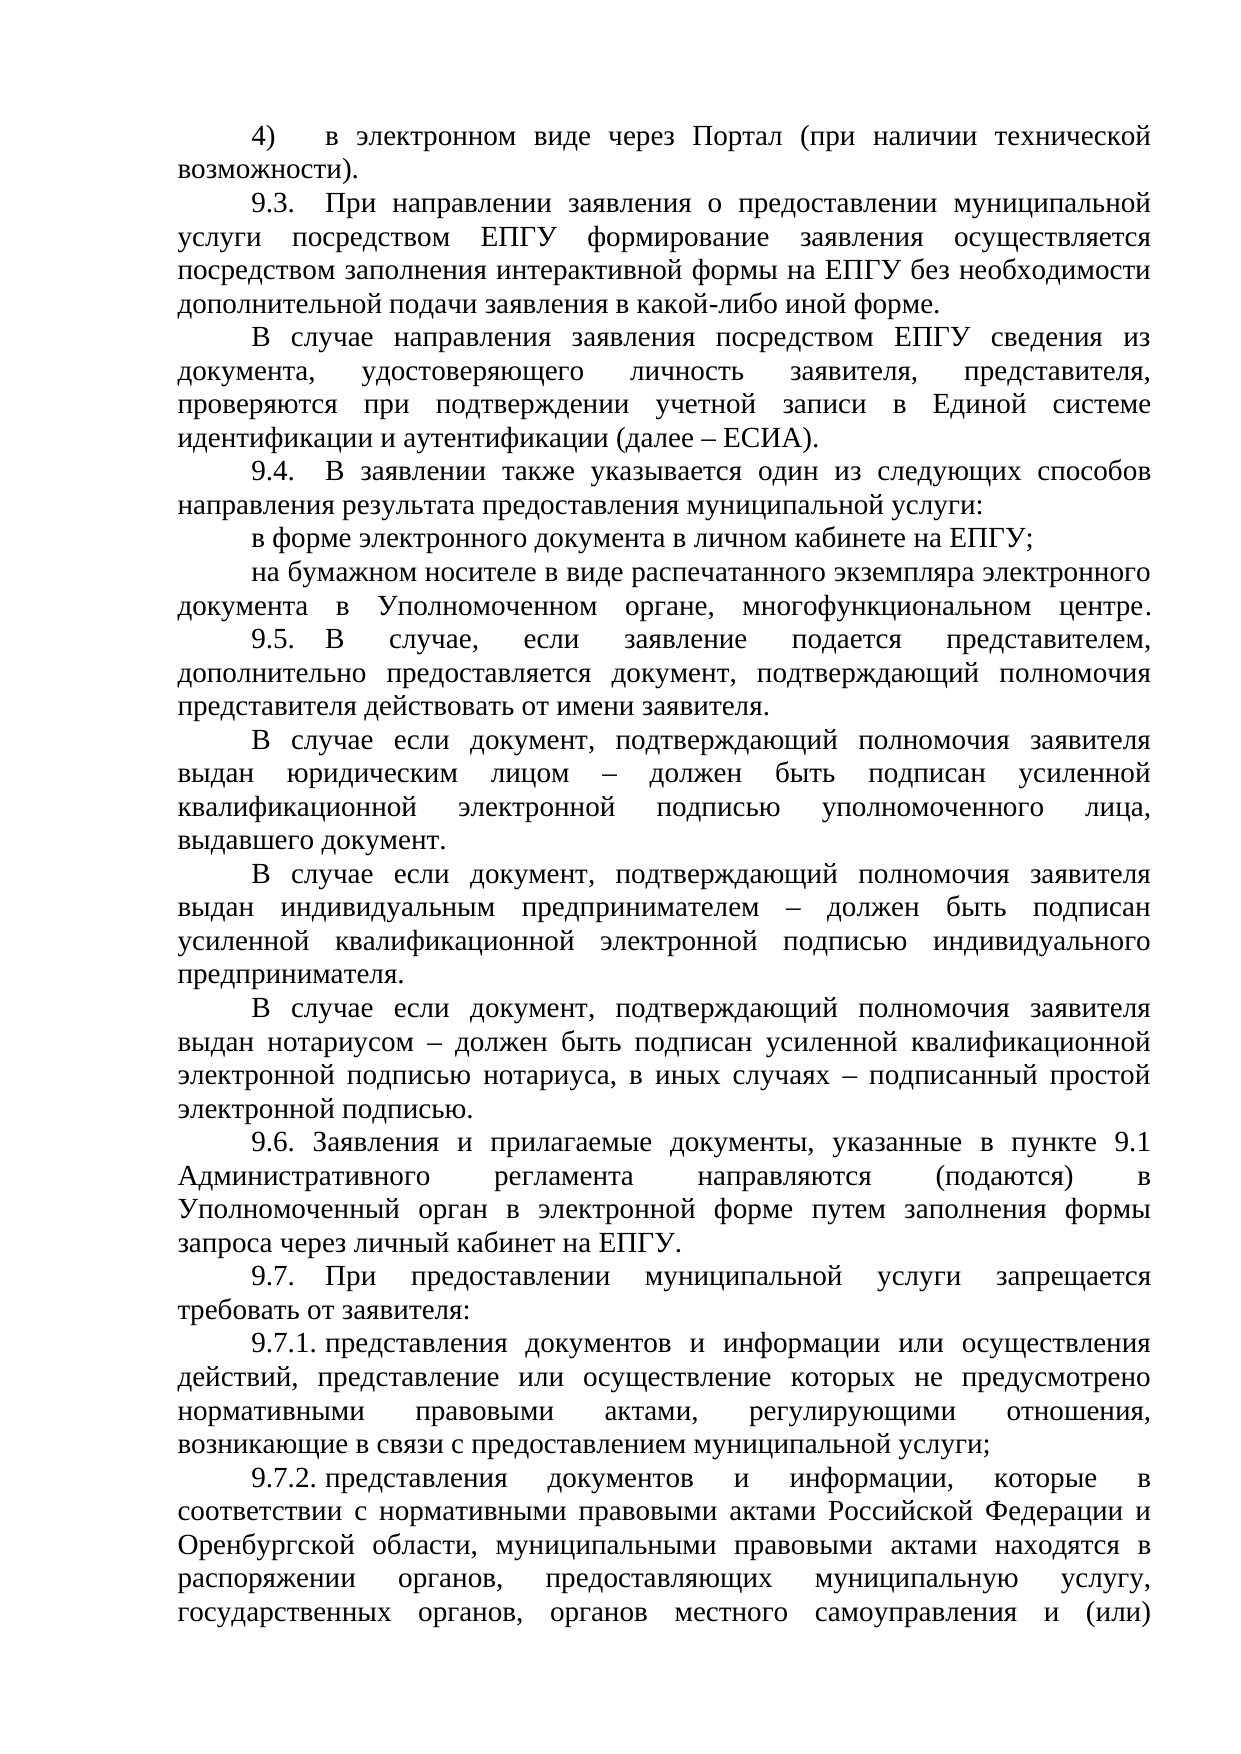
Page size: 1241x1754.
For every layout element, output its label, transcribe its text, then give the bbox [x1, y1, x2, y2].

text В случае если документ, подтверждающий полномочия заявителя выдан юридическим лицом – должен быть подписан усиленной квалификационной электронной подписью уполномоченного лица, выдавшего документ. [177, 722, 1152, 856]
text 9.3. При направлении заявления о предоставлении муниципальной услуги посредством ЕПГУ формирование заявления осуществляется посредством заполнения интерактивной формы на ЕПГУ без необходимости дополнительной подачи заявления в какой-либо иной форме. [177, 185, 1152, 319]
text 9.4. В заявлении также указывается один из следующих способов направления результата предоставления муниципальной услуги: [177, 453, 1152, 521]
text на бумажном носителе в виде распечатанного экземпляра электронного документа в Уполномоченном органе, многофункциональном центре. 9.5. В случае, если заявление подается представителем, дополнительно предоставляется документ, подтверждающий полномочия представителя действовать от имени заявителя. [177, 554, 1152, 722]
text В случае направления заявления посредством ЕПГУ сведения из документа, удостоверяющего личность заявителя, представителя, проверяются при подтверждении учетной записи в Единой системе идентификации и аутентификации (далее – ЕСИА). [177, 319, 1152, 453]
text В случае если документ, подтверждающий полномочия заявителя выдан нотариусом – должен быть подписан усиленной квалификационной электронной подписью нотариуса, в иных случаях – подписанный простой электронной подписью. [177, 990, 1152, 1124]
text В случае если документ, подтверждающий полномочия заявителя выдан индивидуальным предпринимателем – должен быть подписан усиленной квалификационной электронной подписью индивидуального предпринимателя. [177, 856, 1152, 990]
text 4) в электронном виде через Портал (при наличии технической возможности). [177, 118, 1152, 185]
text 9.7.1. представления документов и информации или осуществления действий, представление или осуществление которых не предусмотрено нормативными правовыми актами, регулирующими отношения, возникающие в связи с предоставлением муниципальной услуги; [177, 1326, 1152, 1460]
text 9.7. При предоставлении муниципальной услуги запрещается требовать от заявителя: [177, 1258, 1152, 1326]
text в форме электронного документа в личном кабинете на ЕПГУ; [177, 521, 1152, 554]
text 9.6. Заявления и прилагаемые документы, указанные в пункте 9.1 Административного регламента направляются (подаются) в Уполномоченный орган в электронной форме путем заполнения формы запроса через личный кабинет на ЕПГУ. [177, 1124, 1152, 1258]
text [177, 1460, 1152, 1627]
